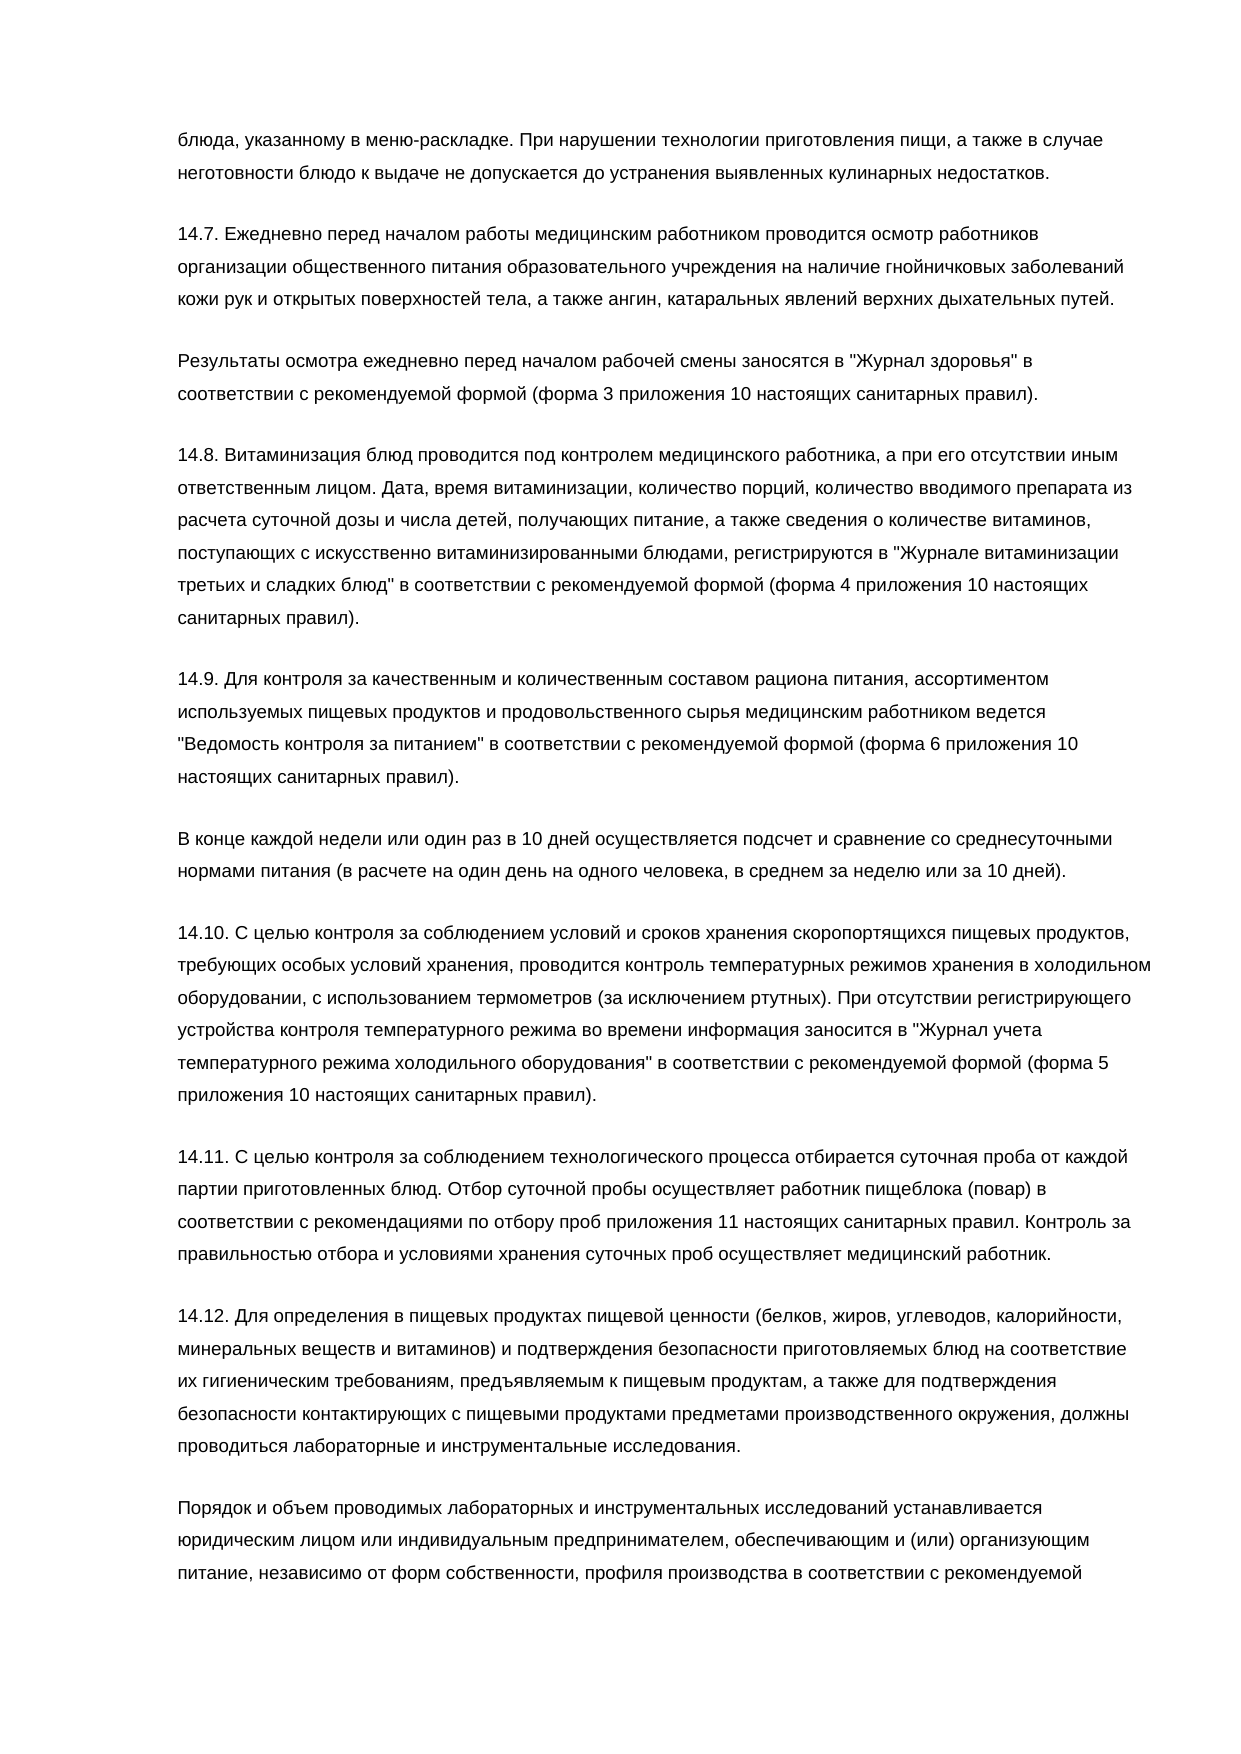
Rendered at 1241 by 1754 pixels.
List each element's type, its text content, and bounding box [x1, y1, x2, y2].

text 14.11. С целью контроля за соблюдением технологического процесса отбирается суточная проба от каждой партии приготовленных блюд. Отбор суточной пробы осуществляет работник пищеблока (повар) в соответствии с рекомендациями по отбору проб приложения 11 настоящих санитарных правил. Контроль за правильностью отбора и условиями хранения суточных проб осуществляет медицинский работник. [177, 1135, 1152, 1265]
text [177, 1486, 1152, 1583]
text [177, 118, 1152, 183]
text 14.8. Витаминизация блюд проводится под контролем медицинского работника, а при его отсутствии иным ответственным лицом. Дата, время витаминизации, количество порций, количество вводимого препарата из расчета суточной дозы и числа детей, получающих питание, а также сведения о количестве витаминов, поступающих с искусственно витаминизированными блюдами, регистрируются в "Журнале витаминизации третьих и сладких блюд" в соответствии с рекомендуемой формой (форма 4 приложения 10 настоящих санитарных правил). [177, 433, 1152, 628]
text В конце каждой недели или один раз в 10 дней осуществляется подсчет и сравнение со среднесуточными нормами питания (в расчете на один день на одного человека, в среднем за неделю или за 10 дней). [177, 816, 1152, 881]
text Результаты осмотра ежедневно перед началом рабочей смены заносятся в "Журнал здоровья" в соответствии с рекомендуемой формой (форма 3 приложения 10 настоящих санитарных правил). [177, 339, 1152, 404]
text 14.10. С целью контроля за соблюдением условий и сроков хранения скоропортящихся пищевых продуктов, требующих особых условий хранения, проводится контроль температурных режимов хранения в холодильном оборудовании, с использованием термометров (за исключением ртутных). При отсутствии регистрирующего устройства контроля температурного режима во времени информация заносится в "Журнал учета температурного режима холодильного оборудования" в соответствии с рекомендуемой формой (форма 5 приложения 10 настоящих санитарных правил). [177, 911, 1152, 1106]
text 14.12. Для определения в пищевых продуктах пищевой ценности (белков, жиров, углеводов, калорийности, минеральных веществ и витаминов) и подтверждения безопасности приготовляемых блюд на соответствие их гигиеническим требованиям, предъявляемым к пищевым продуктам, а также для подтверждения безопасности контактирующих с пищевыми продуктами предметами производственного окружения, должны проводиться лабораторные и инструментальные исследования. [177, 1294, 1152, 1456]
text 14.7. Ежедневно перед началом работы медицинским работником проводится осмотр работников организации общественного питания образовательного учреждения на наличие гнойничковых заболеваний кожи рук и открытых поверхностей тела, а также ангин, катаральных явлений верхних дыхательных путей. [177, 212, 1152, 310]
text 14.9. Для контроля за качественным и количественным составом рациона питания, ассортиментом используемых пищевых продуктов и продовольственного сырья медицинским работником ведется "Ведомость контроля за питанием" в соответствии с рекомендуемой формой (форма 6 приложения 10 настоящих санитарных правил). [177, 657, 1152, 787]
